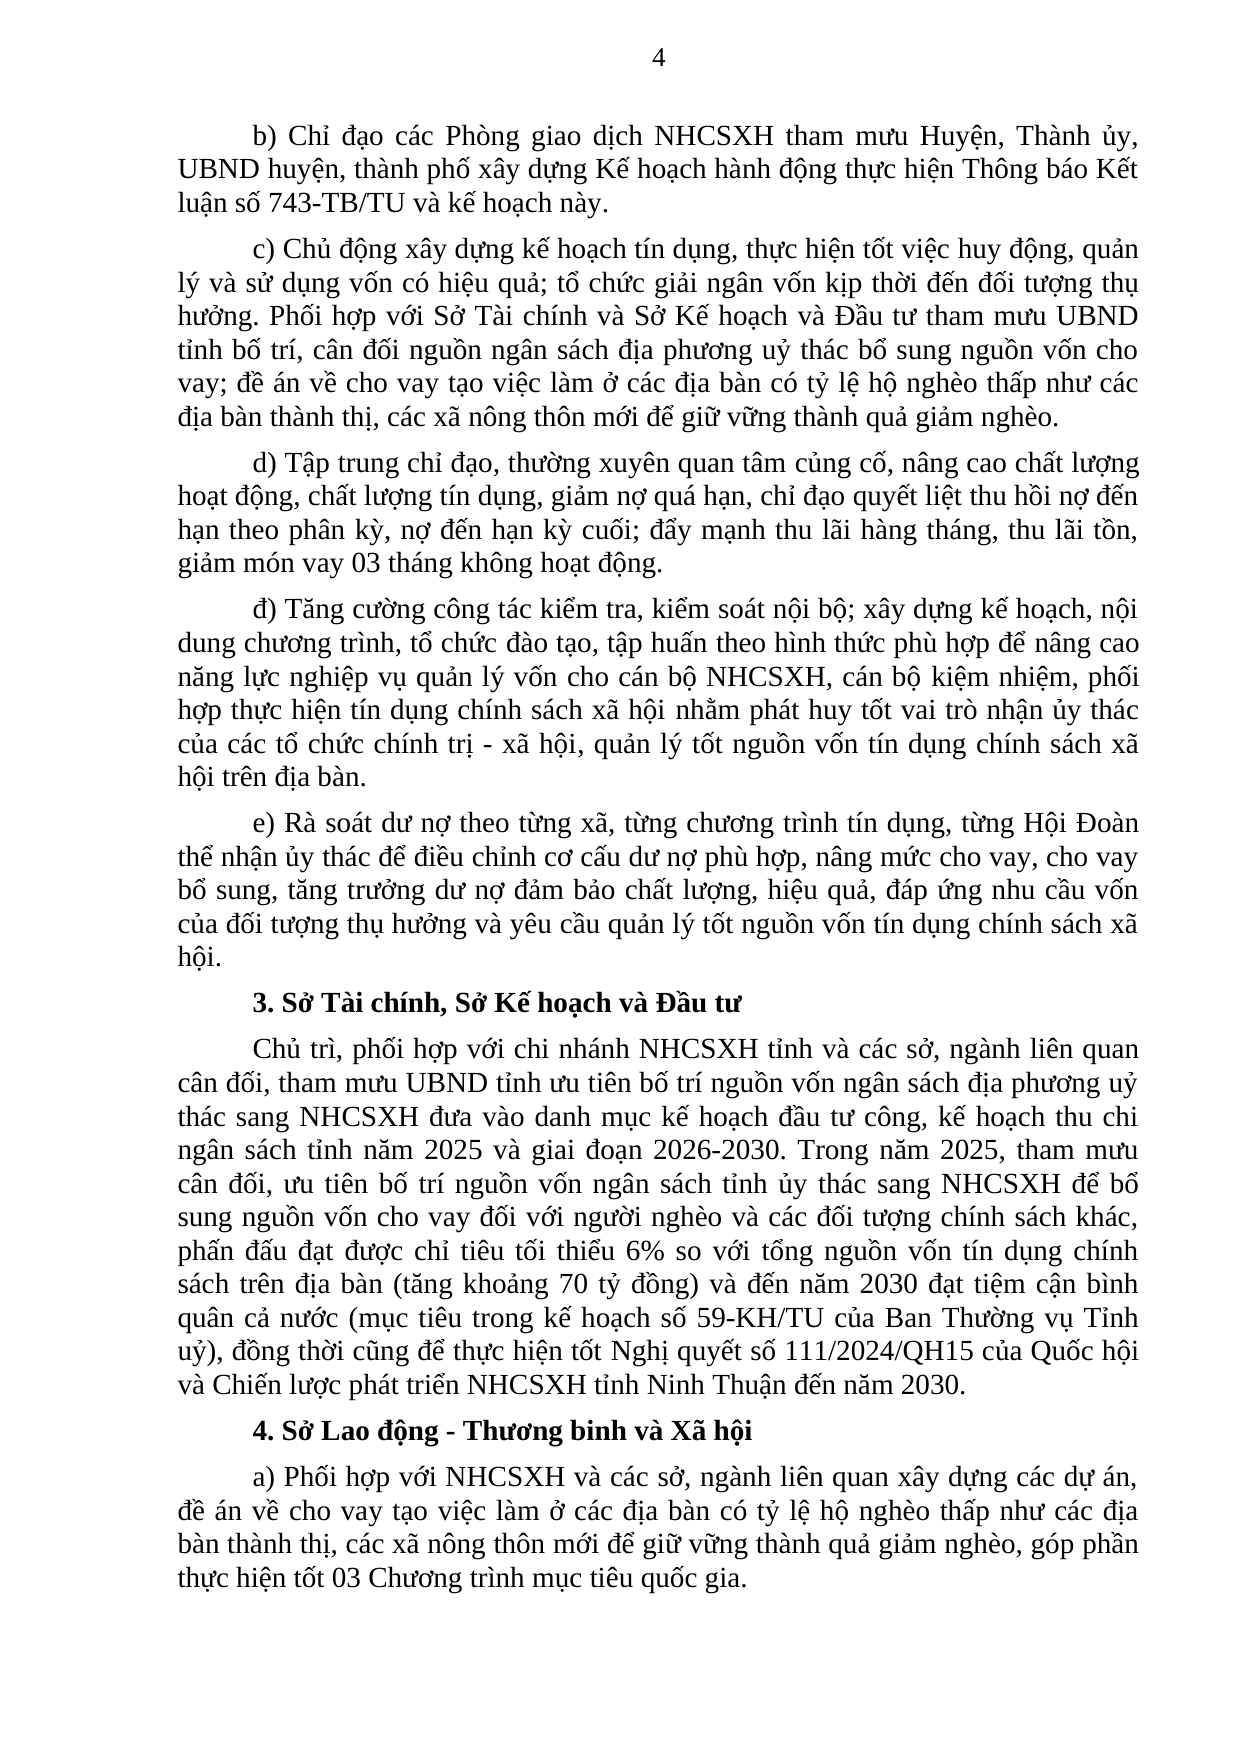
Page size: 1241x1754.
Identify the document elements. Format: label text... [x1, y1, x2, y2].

text c) Chủ động xây dựng kế hoạch tín dụng, thực hiện tốt việc huy động, quản lý và sử dụng vốn có hiệu quả; tổ chức giải ngân vốn kịp thời đến đối tượng thụ hưởng. Phối hợp với Sở Tài chính và Sở Kế hoạch và Đầu tư tham mưu UBND tỉnh bố trí, cân đối nguồn ngân sách địa phương uỷ thác bổ sung nguồn vốn cho vay; đề án về cho vay tạo việc làm ở các địa bàn có tỷ lệ hộ nghèo thấp như các địa bàn thành thị, các xã nông thôn mới để giữ vững thành quả giảm nghèo. [177, 231, 1140, 432]
text 3. Sở Tài chính, Sở Kế hoạch và Đầu tư [177, 986, 1140, 1019]
text e) Rà soát dư nợ theo từng xã, từng chương trình tín dụng, từng Hội Đoàn thể nhận ủy thác để điều chỉnh cơ cấu dư nợ phù hợp, nâng mức cho vay, cho vay bổ sung, tăng trưởng dư nợ đảm bảo chất lượng, hiệu quả, đáp ứng nhu cầu vốn của đối tượng thụ hưởng và yêu cầu quản lý tốt nguồn vốn tín dụng chính sách xã hội. [177, 805, 1140, 973]
text Chủ trì, phối hợp với chi nhánh NHCSXH tỉnh và các sở, ngành liên quan cân đối, tham mưu UBND tỉnh ưu tiên bố trí nguồn vốn ngân sách địa phương uỷ thác sang NHCSXH đưa vào danh mục kế hoạch đầu tư công, kế hoạch thu chi ngân sách tỉnh năm 2025 và giai đoạn 2026-2030. Trong năm 2025, tham mưu cân đối, ưu tiên bố trí nguồn vốn ngân sách tỉnh ủy thác sang NHCSXH để bổ sung nguồn vốn cho vay đối với người nghèo và các đối tượng chính sách khác, phấn đấu đạt được chỉ tiêu tối thiểu 6% so với tổng nguồn vốn tín dụng chính sách trên địa bàn (tăng khoảng 70 tỷ đồng) và đến năm 2030 đạt tiệm cận bình quân cả nước (mục tiêu trong kế hoạch số 59-KH/TU của Ban Thường vụ Tỉnh uỷ), đồng thời cũng để thực hiện tốt Nghị quyết số 111/2024/QH15 của Quốc hội và Chiến lược phát triển NHCSXH tỉnh Ninh Thuận đến năm 2030. [177, 1032, 1140, 1401]
text b) Chỉ đạo các Phòng giao dịch NHCSXH tham mưu Huyện, Thành ủy, UBND huyện, thành phố xây dựng Kế hoạch hành động thực hiện Thông báo Kết luận số 743-TB/TU và kế hoạch này. [177, 118, 1140, 219]
text d) Tập trung chỉ đạo, thường xuyên quan tâm củng cố, nâng cao chất lượng hoạt động, chất lượng tín dụng, giảm nợ quá hạn, chỉ đạo quyết liệt thu hồi nợ đến hạn theo phân kỳ, nợ đến hạn kỳ cuối; đẩy mạnh thu lãi hàng tháng, thu lãi tồn, giảm món vay 03 tháng không hoạt động. [177, 445, 1140, 579]
text 4. Sở Lao động - Thương binh và Xã hội [177, 1413, 1140, 1447]
text đ) Tăng cường công tác kiểm tra, kiểm soát nội bộ; xây dựng kế hoạch, nội dung chương trình, tổ chức đào tạo, tập huấn theo hình thức phù hợp để nâng cao năng lực nghiệp vụ quản lý vốn cho cán bộ NHCSXH, cán bộ kiệm nhiệm, phối hợp thực hiện tín dụng chính sách xã hội nhằm phát huy tốt vai trò nhận ủy thác của các tổ chức chính trị - xã hội, quản lý tốt nguồn vốn tín dụng chính sách xã hội trên địa bàn. [177, 592, 1140, 793]
text a) Phối hợp với NHCSXH và các sở, ngành liên quan xây dựng các dự án, đề án về cho vay tạo việc làm ở các địa bàn có tỷ lệ hộ nghèo thấp như các địa bàn thành thị, các xã nông thôn mới để giữ vững thành quả giảm nghèo, góp phần thực hiện tốt 03 Chương trình mục tiêu quốc gia. [177, 1459, 1140, 1593]
